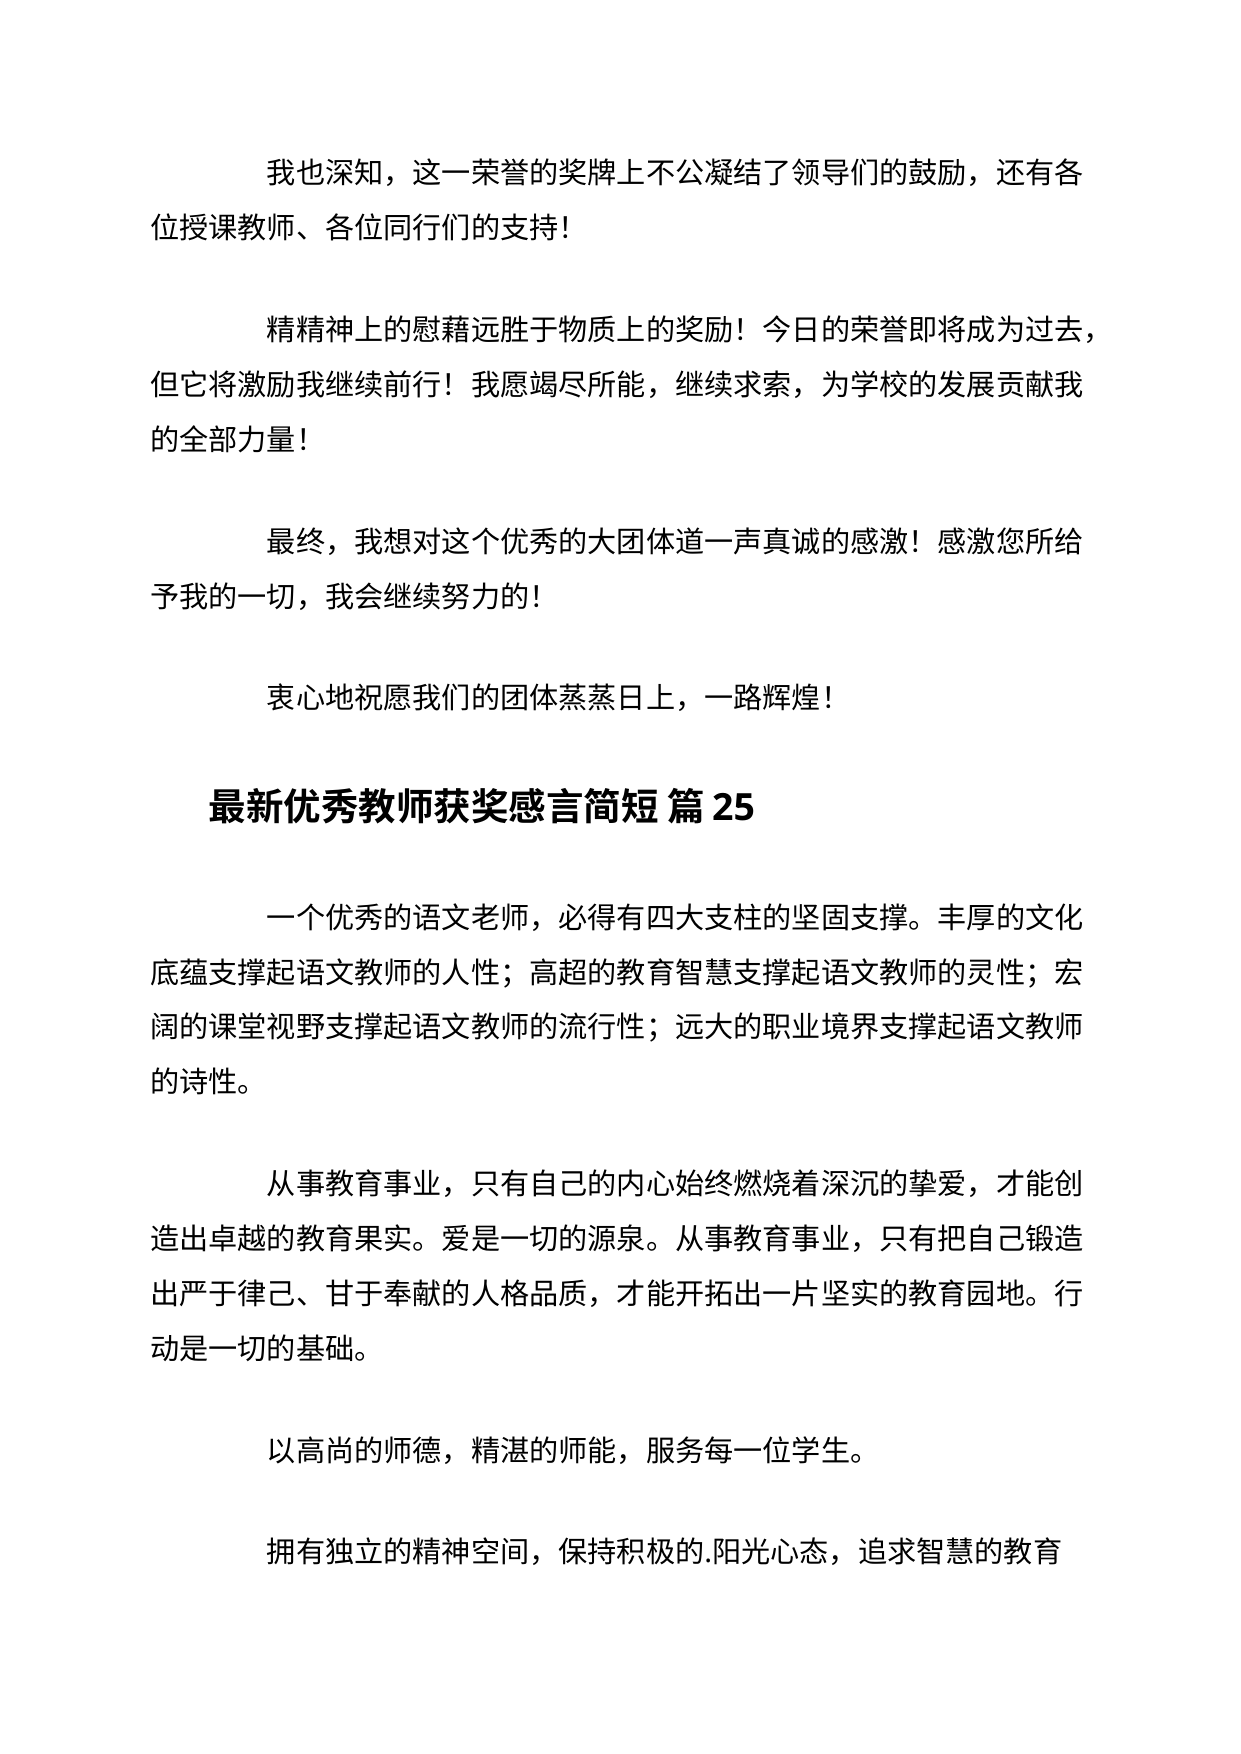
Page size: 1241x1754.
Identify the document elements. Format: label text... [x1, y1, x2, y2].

text 从事教育事业，只有自己的内心始终燃烧着深沉的挚爱，才能创造出卓越的教育果实。爱是一切的源泉。从事教育事业，只有把自己锻造出严于律己、甘于奉献的人格品质，才能开拓出一片坚实的教育园地。行动是一切的基础。 [150, 1161, 1090, 1368]
text 以高尚的师德，精湛的师能，服务每一位学生。 [150, 1427, 1090, 1469]
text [150, 1529, 1090, 1571]
text 最终，我想对这个优秀的大团体道一声真诚的感激！感激您所给予我的一切，我会继续努力的！ [150, 518, 1090, 615]
text 最新优秀教师获奖感言简短 篇25 [150, 777, 1090, 831]
text 一个优秀的语文老师，必得有四大支柱的坚固支撑。丰厚的文化底蕴支撑起语文教师的人性；高超的教育智慧支撑起语文教师的灵性；宏阔的课堂视野支撑起语文教师的流行性；远大的职业境界支撑起语文教师的诗性。 [150, 894, 1090, 1101]
text 精精神上的慰藉远胜于物质上的奖励！今日的荣誉即将成为过去，但它将激励我继续前行！我愿竭尽所能，继续求索，为学校的发展贡献我的全部力量！ [150, 307, 1090, 459]
text 衷心地祝愿我们的团体蒸蒸日上，一路辉煌！ [150, 675, 1090, 717]
text 我也深知，这一荣誉的奖牌上不公凝结了领导们的鼓励，还有各位授课教师、各位同行们的支持！ [150, 150, 1090, 247]
